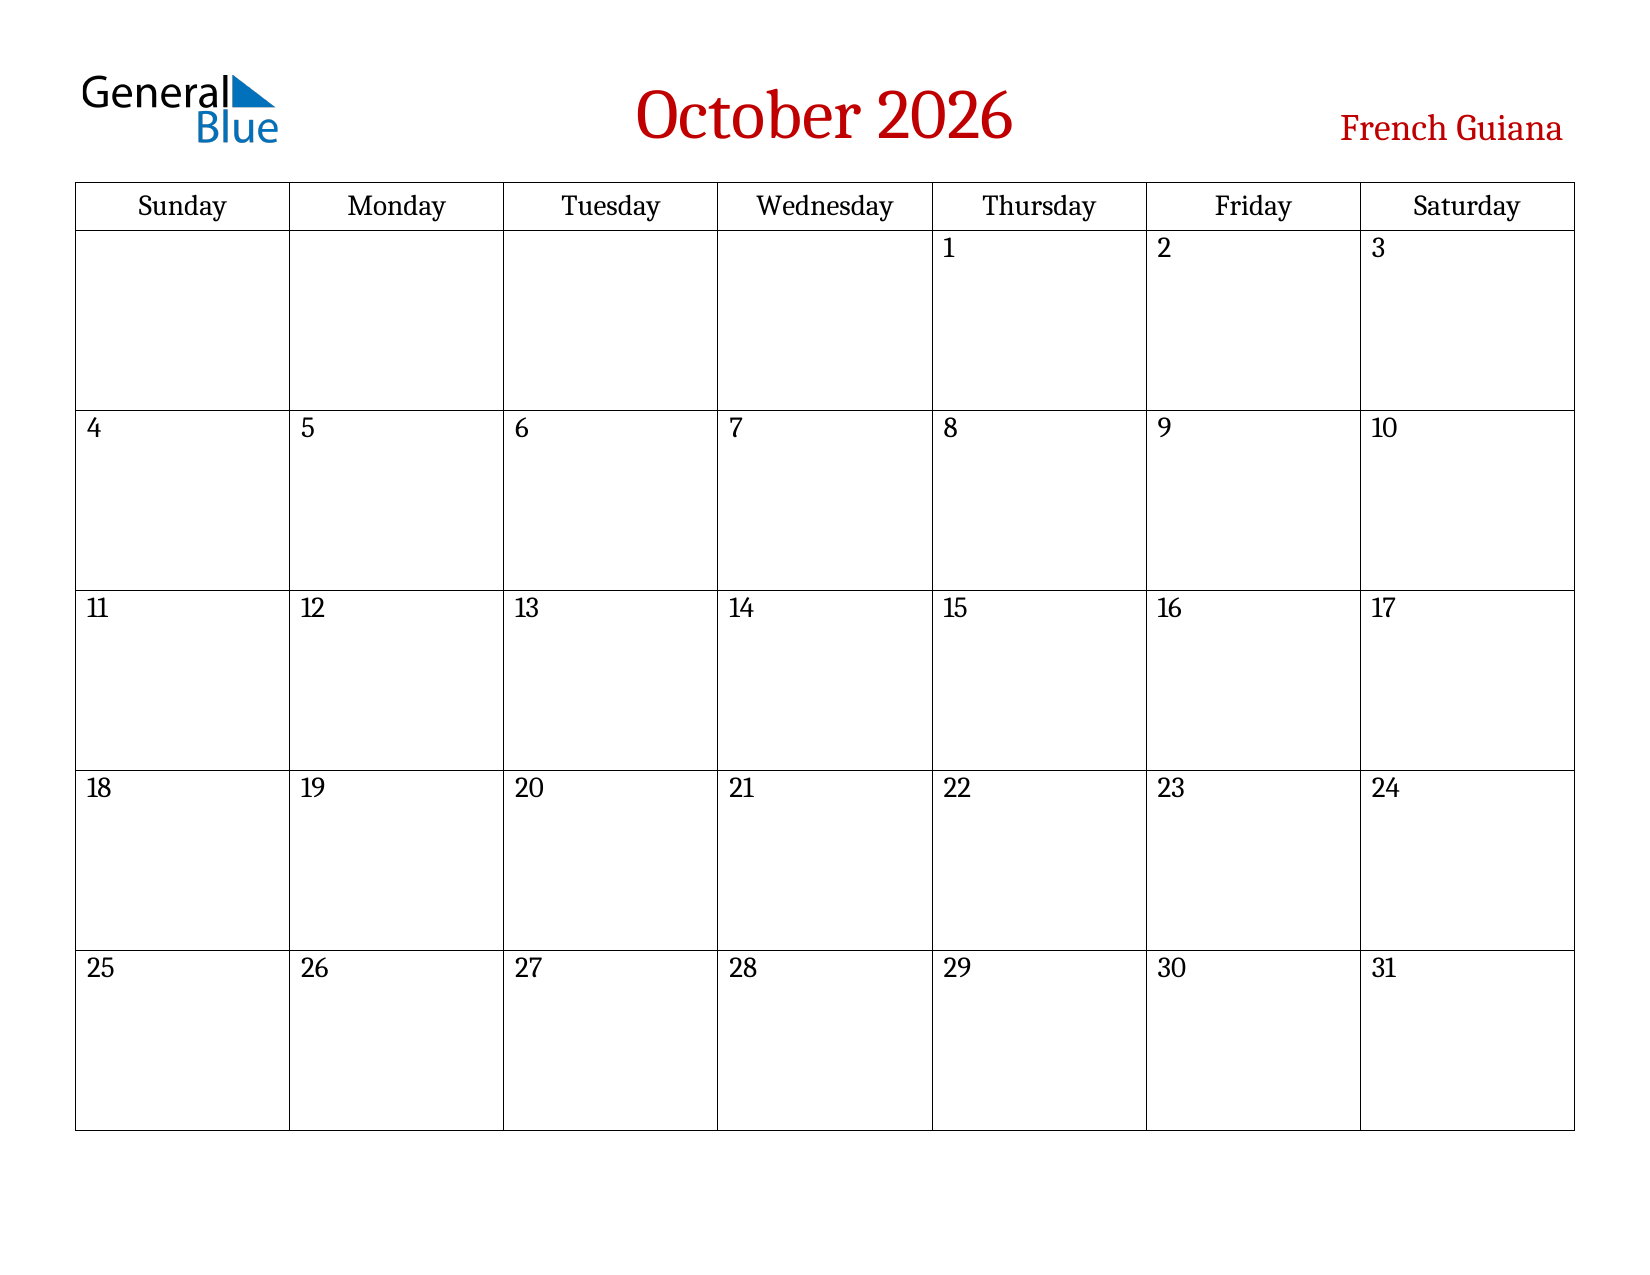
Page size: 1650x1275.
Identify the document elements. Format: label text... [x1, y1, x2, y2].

table_cell [718, 231, 932, 264]
table_cell 11 [76, 591, 289, 625]
table_cell 15 [933, 591, 1146, 625]
table_cell 24 [1361, 771, 1574, 805]
table_cell [933, 985, 1146, 1130]
table_cell [290, 985, 503, 1130]
table_cell [1147, 625, 1360, 770]
table_cell 23 [1147, 771, 1360, 805]
table_cell [504, 231, 717, 264]
table_cell [504, 805, 717, 950]
table_cell [1361, 445, 1574, 590]
table_cell 27 [504, 951, 717, 985]
table_cell [718, 985, 932, 1130]
table_cell 20 [504, 771, 717, 805]
table_cell Monday [290, 183, 503, 230]
table_cell [718, 805, 932, 950]
table_cell 5 [290, 411, 503, 444]
table_cell 1 [933, 231, 1146, 264]
table_cell 18 [76, 771, 289, 805]
table_cell 13 [504, 591, 717, 625]
table_cell 26 [290, 951, 503, 985]
table_cell [718, 265, 932, 410]
table_cell [1147, 265, 1360, 410]
table_cell [1361, 625, 1574, 770]
table_cell [933, 805, 1146, 950]
table_cell 12 [290, 591, 503, 625]
table_cell [933, 445, 1146, 590]
table_cell [290, 805, 503, 950]
table_cell [718, 625, 932, 770]
table_cell [504, 265, 717, 410]
table_cell 31 [1361, 951, 1574, 985]
table_cell Friday [1147, 183, 1360, 230]
table_cell 4 [76, 411, 289, 444]
table_cell [718, 445, 932, 590]
table_header French Guiana [1146, 75, 1574, 182]
table_cell [504, 625, 717, 770]
table_cell 17 [1361, 591, 1574, 625]
table_cell [290, 445, 503, 590]
table_header October 2026 [504, 75, 1146, 182]
table_cell [76, 265, 289, 410]
table_cell 30 [1147, 951, 1360, 985]
table_cell [1361, 805, 1574, 950]
table_cell [933, 265, 1146, 410]
table_cell [76, 985, 289, 1130]
table_cell [290, 625, 503, 770]
table_cell [76, 805, 289, 950]
table_cell 9 [1147, 411, 1360, 444]
table_cell 21 [718, 771, 932, 805]
table_cell 8 [933, 411, 1146, 444]
table_cell 7 [718, 411, 932, 444]
table_header [76, 75, 503, 182]
table_cell [290, 265, 503, 410]
table_cell [1361, 265, 1574, 410]
table_cell 22 [933, 771, 1146, 805]
table_cell Wednesday [718, 183, 932, 230]
table_cell [76, 625, 289, 770]
table_cell Sunday [76, 183, 289, 230]
table_cell Thursday [933, 183, 1146, 230]
table_cell Saturday [1361, 183, 1574, 230]
table_cell [933, 625, 1146, 770]
table_cell [76, 445, 289, 590]
table_cell [76, 231, 289, 264]
picture [82, 75, 278, 143]
table_cell [1147, 805, 1360, 950]
table_cell [1361, 985, 1574, 1130]
table_cell 6 [504, 411, 717, 444]
table_cell [504, 985, 717, 1130]
table_cell 3 [1361, 231, 1574, 264]
table_cell Tuesday [504, 183, 717, 230]
table_cell 19 [290, 771, 503, 805]
table_cell [1147, 985, 1360, 1130]
table_cell [1147, 445, 1360, 590]
table_cell 29 [933, 951, 1146, 985]
table_cell 2 [1147, 231, 1360, 264]
table_cell 16 [1147, 591, 1360, 625]
table_cell 28 [718, 951, 932, 985]
table_cell [504, 445, 717, 590]
table_cell 10 [1361, 411, 1574, 444]
table_cell [290, 231, 503, 264]
table_cell 14 [718, 591, 932, 625]
table_cell 25 [76, 951, 289, 985]
